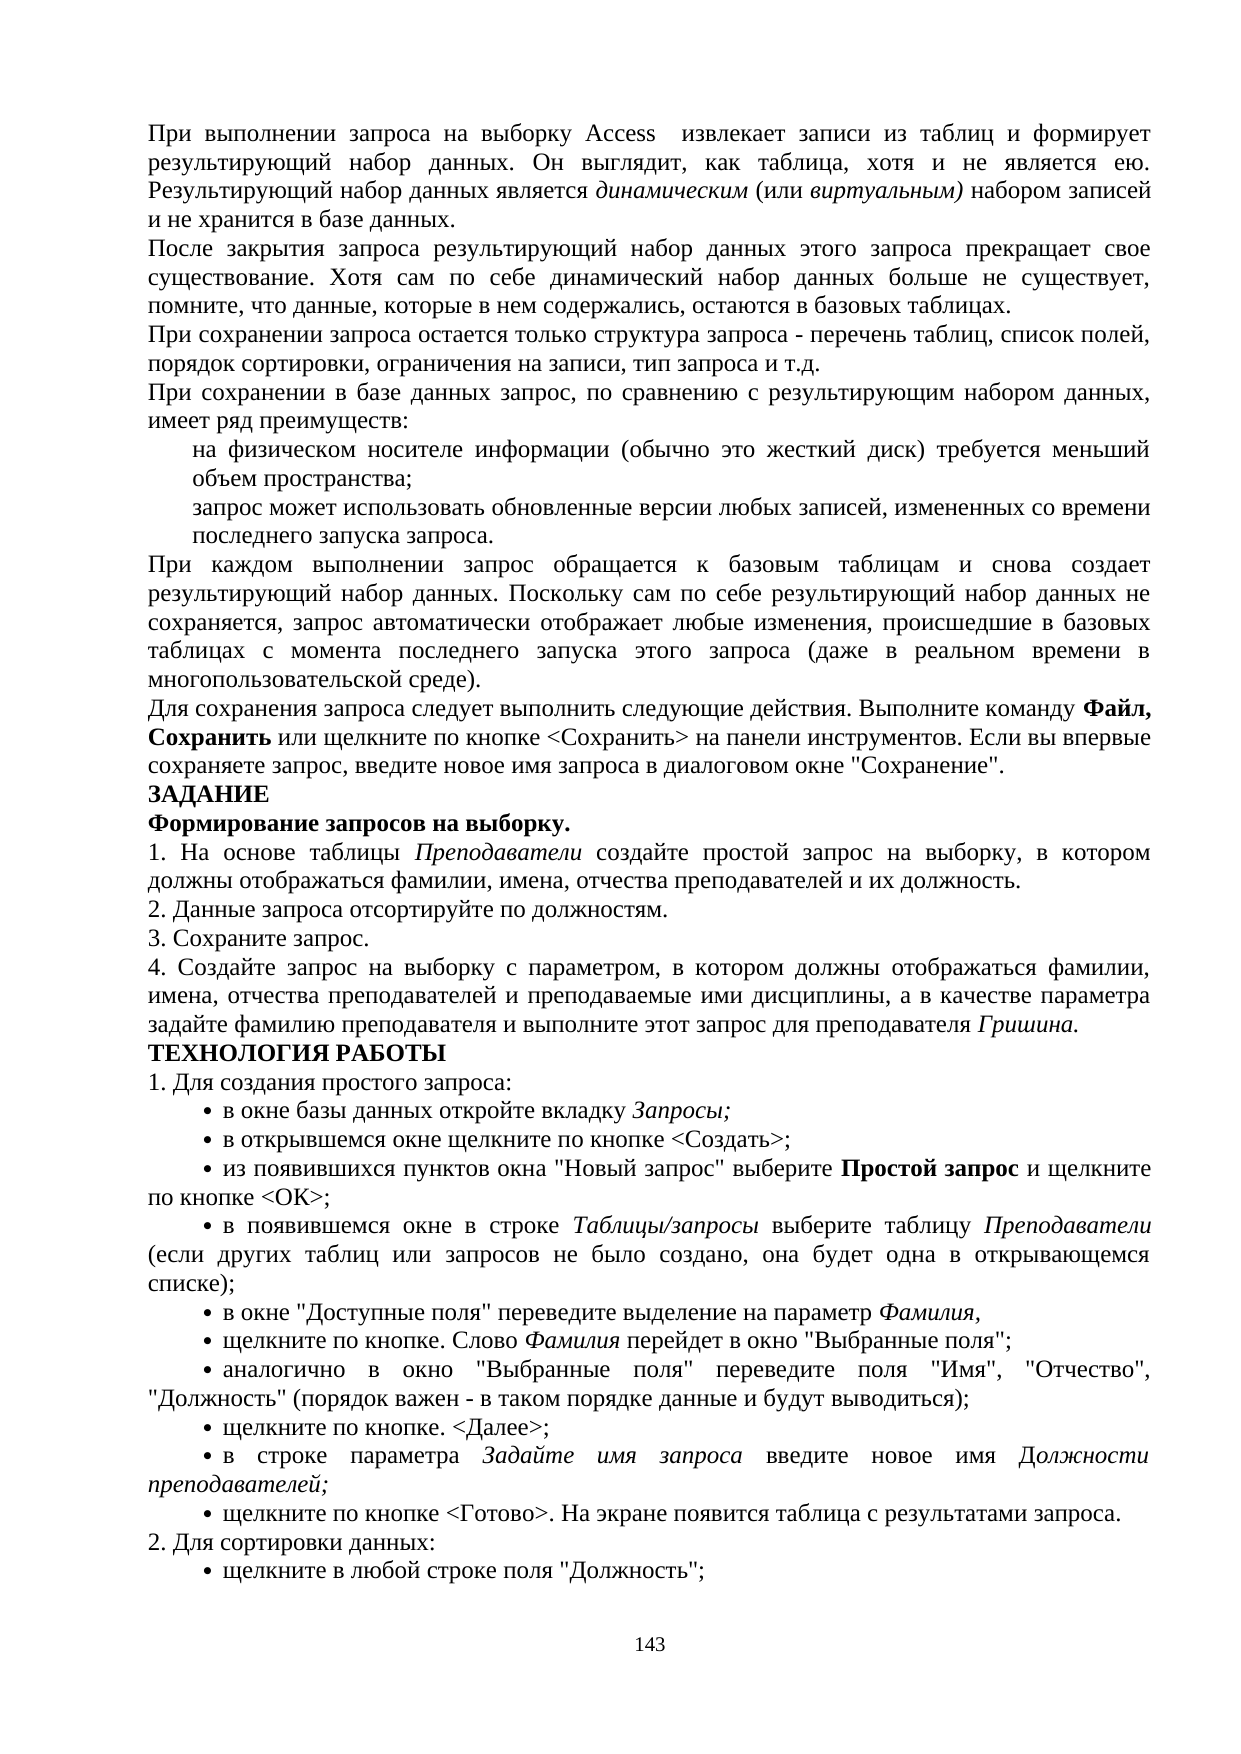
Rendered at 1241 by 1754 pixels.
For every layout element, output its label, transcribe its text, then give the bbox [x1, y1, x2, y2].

text После закрытия запроса результирующий набор данных этого запроса прекращает свое существование. Хотя сам по себе динамический набор данных больше не существует, помните, что данные, которые в нем содержались, остаются в базовых таблицах. [148, 233, 1152, 319]
text на физическом носителе информации (обычно это жесткий диск) требуется меньший объем пространства; [192, 434, 1152, 492]
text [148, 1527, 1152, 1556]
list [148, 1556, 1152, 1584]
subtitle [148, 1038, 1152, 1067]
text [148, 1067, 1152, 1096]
text При сохранении запроса остается только структура запроса - перечень таблиц, список полей, порядок сортировки, ограничения на записи, тип запроса и т.д. [148, 319, 1152, 377]
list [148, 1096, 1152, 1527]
text При выполнении запроса на выборку Access извлекает записи из таблиц и формирует результирующий набор данных. Он выглядит, как таблица, хотя и не является ею. Результирующий набор данных является динамическим (или виртуальным) набором записей и не хранится в базе данных. [148, 118, 1152, 233]
text запрос может использовать обновленные версии любых записей, измененных со времени последнего запуска запроса. [192, 492, 1152, 549]
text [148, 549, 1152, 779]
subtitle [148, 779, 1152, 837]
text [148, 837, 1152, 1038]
text При сохранении в базе данных запрос, по сравнению с результирующим набором данных, имеет ряд преимуществ: [148, 377, 1152, 434]
